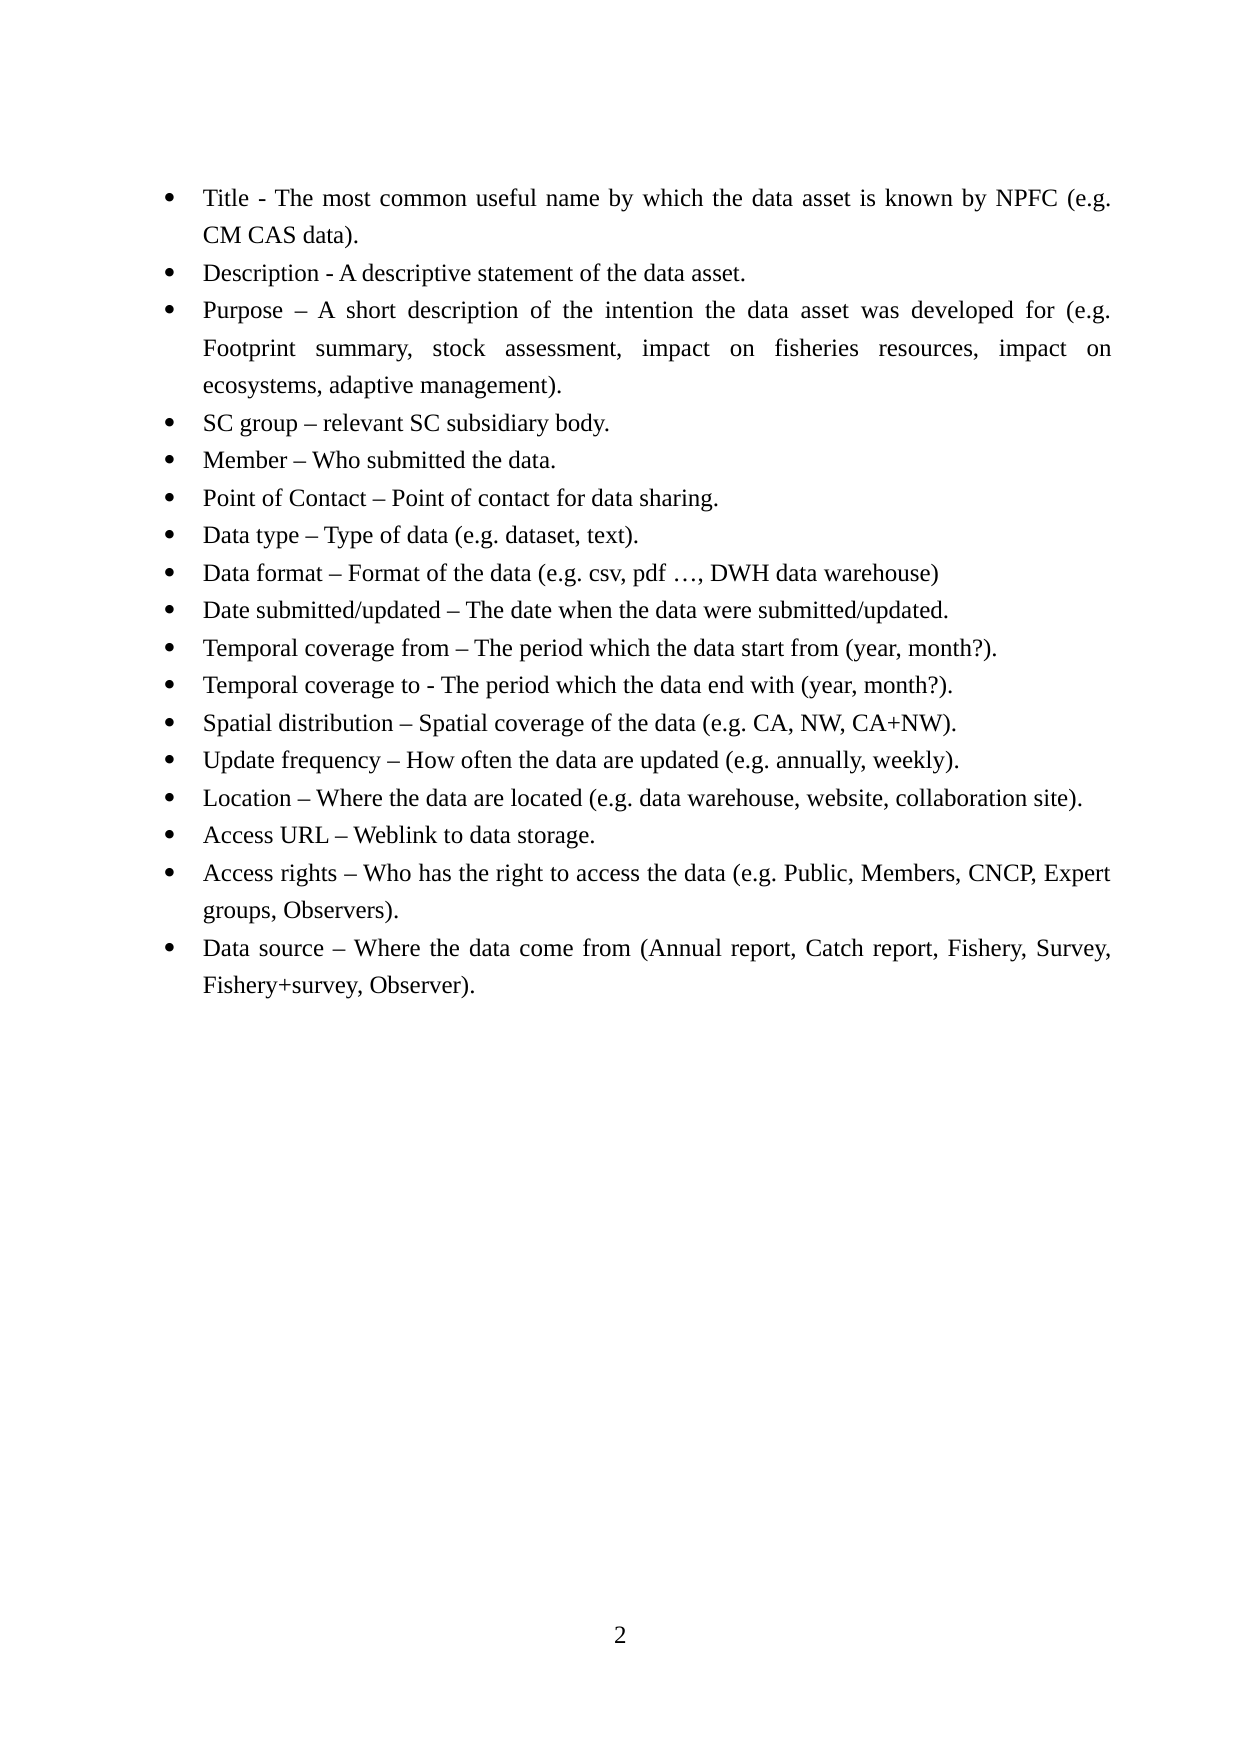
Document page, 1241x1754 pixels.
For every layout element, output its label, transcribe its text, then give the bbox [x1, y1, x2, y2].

list Access rights – Who has the right to access the data (e.g. Public, Members, CNCP, Expert groups, Observers). [165, 854, 1113, 929]
list Data source – Where the data come from (Annual report, Catch report, Fishery, Survey, Fishery+survey, Observer). [165, 929, 1113, 1004]
list Temporal coverage to - The period which the data end with (year, month?). [165, 666, 1113, 704]
list Access URL – Weblink to data storage. [165, 816, 1113, 854]
list Purpose – A short description of the intention the data asset was developed for (e.g. Footprint summary, stock assessment, impact on fisheries resources, impact on ecosystems, adaptive management). [165, 291, 1113, 404]
list Date submitted/updated – The date when the data were submitted/updated. [165, 591, 1113, 629]
list Description - A descriptive statement of the data asset. [165, 254, 1113, 291]
list Point of Contact – Point of contact for data sharing. [165, 479, 1113, 516]
list Temporal coverage from – The period which the data start from (year, month?). [165, 629, 1113, 666]
list Spatial distribution – Spatial coverage of the data (e.g. CA, NW, CA+NW). [165, 704, 1113, 741]
list Member – Who submitted the data. [165, 441, 1113, 479]
list Title - The most common useful name by which the data asset is known by NPFC (e.g. CM CAS data). [165, 179, 1113, 254]
list Data type – Type of data (e.g. dataset, text). [165, 516, 1113, 554]
list Data format – Format of the data (e.g. csv, pdf …, DWH data warehouse) [165, 554, 1113, 591]
list Location – Where the data are located (e.g. data warehouse, website, collaboration site). [165, 779, 1113, 816]
list SC group – relevant SC subsidiary body. [165, 404, 1113, 441]
list Update frequency – How often the data are updated (e.g. annually, weekly). [165, 741, 1113, 779]
